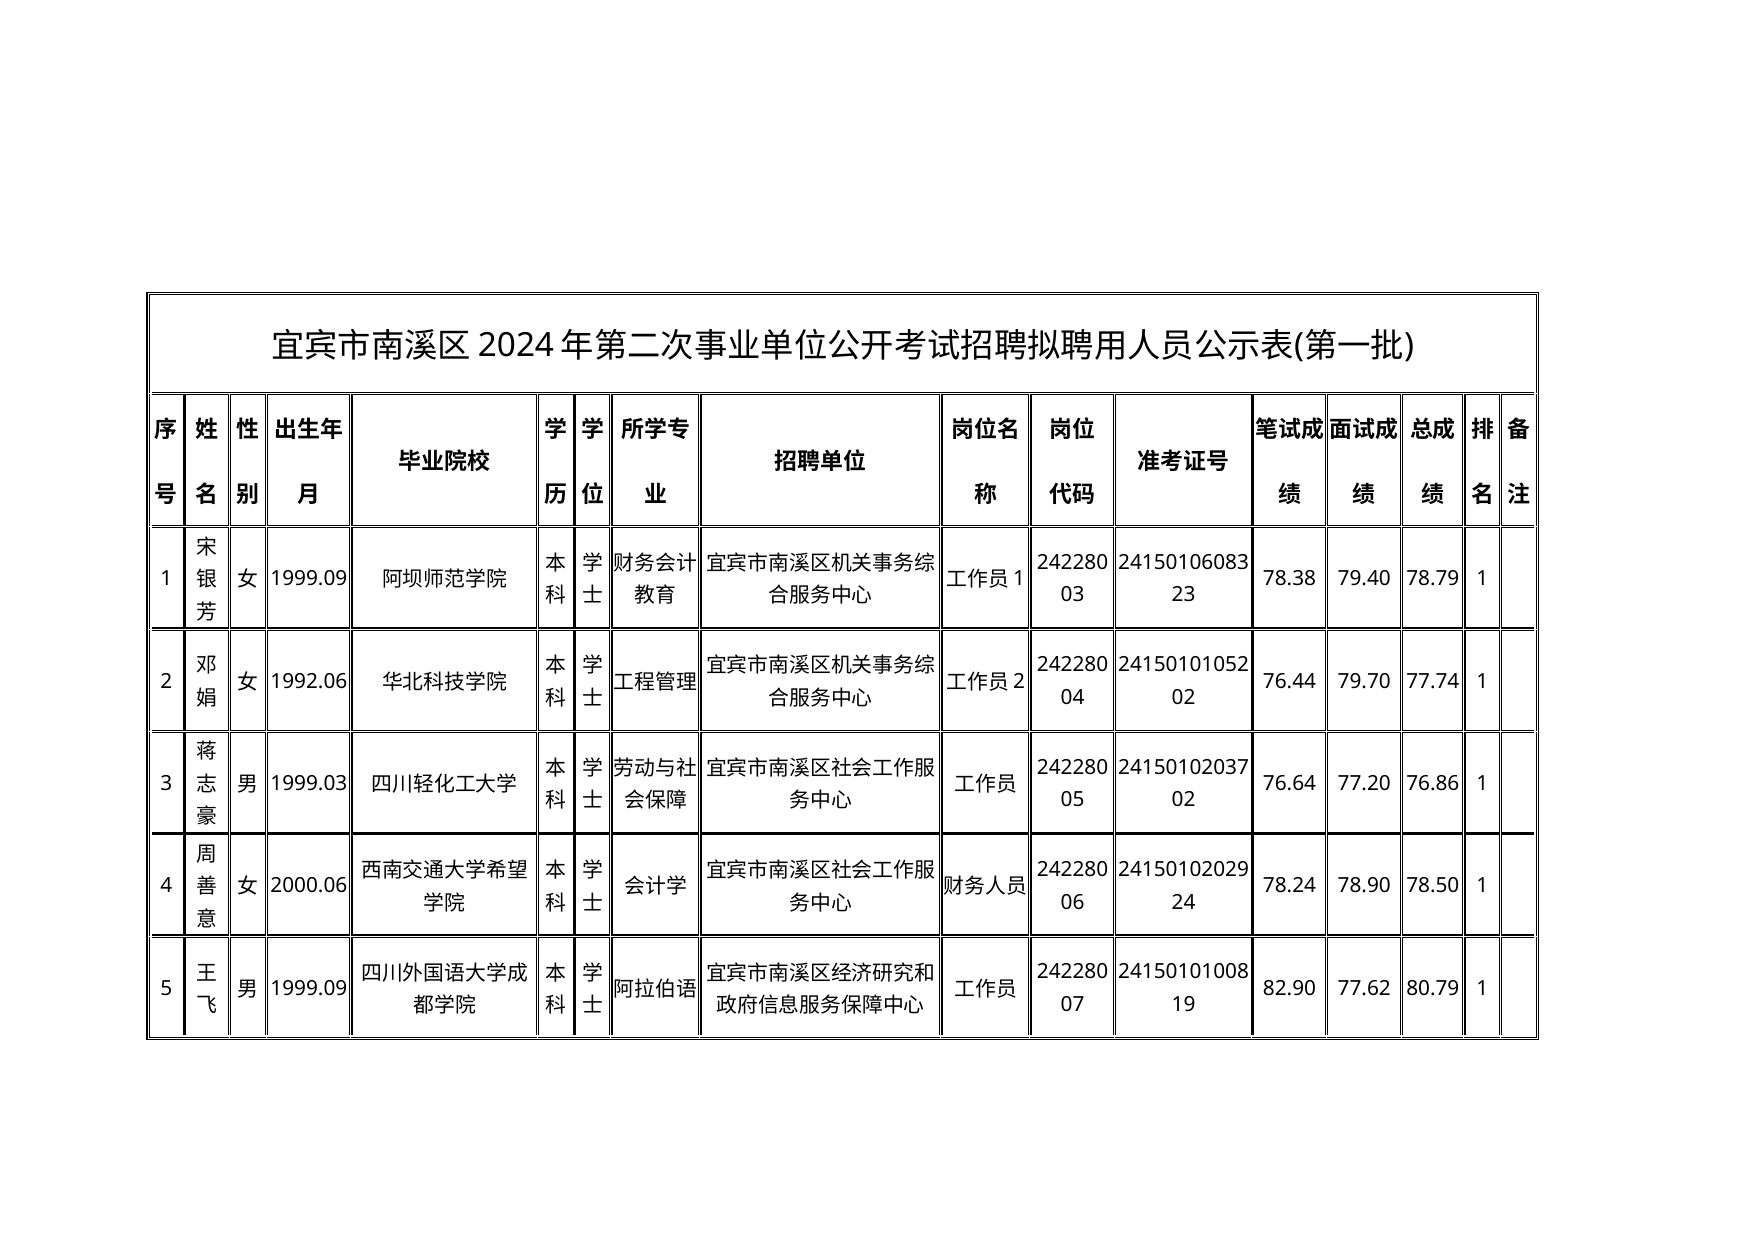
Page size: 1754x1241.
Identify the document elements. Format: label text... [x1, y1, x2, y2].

table_cell 笔试成绩 [1254, 395, 1325, 525]
table_cell 宜宾市南溪区机关事务综合服务中心 [702, 631, 939, 729]
table_cell 宋银芳 [186, 528, 228, 627]
table_cell [1502, 832, 1536, 934]
table_cell 2415010203702 [1116, 733, 1251, 832]
table_cell 1999.03 [268, 733, 349, 832]
table_cell 岗位 代码 [1032, 395, 1113, 525]
table_cell 24228003 [1032, 528, 1113, 627]
table_cell 1 [1466, 631, 1499, 729]
table_cell 3 [150, 730, 183, 832]
table_cell 会计学 [613, 835, 698, 934]
table_cell 78.90 [1328, 835, 1400, 934]
table_cell 女 [231, 631, 265, 729]
table_cell 工作员 [941, 934, 1030, 1037]
table_cell 2415010100819 [1115, 938, 1252, 1037]
table_cell 序号 [148, 392, 184, 525]
table_cell 排名 [1466, 395, 1499, 525]
table_cell 学历 [539, 395, 573, 525]
table_cell 80.79 [1401, 934, 1464, 1037]
table_cell 78.24 [1254, 835, 1325, 934]
table_cell 76.44 [1254, 631, 1325, 729]
table_cell 2 [150, 627, 183, 729]
table_header 宜宾市南溪区2024年第二次事业单位公开考试招聘拟聘用人员公示表(第一批) [150, 295, 1536, 392]
table_cell 2415010105202 [1116, 631, 1251, 729]
table_cell 男 [230, 938, 266, 1037]
table_cell 工程管理 [613, 631, 698, 729]
table_cell 财务人员 [943, 835, 1028, 934]
table_cell 78.79 [1403, 528, 1462, 627]
table_cell 本科 [539, 835, 573, 934]
table_cell [1502, 730, 1536, 832]
table_cell 学士 [576, 733, 609, 832]
table_cell 所学专业 [613, 395, 698, 525]
table_cell 姓名 [186, 395, 228, 525]
table_cell 性别 [231, 395, 265, 525]
table_cell [1501, 525, 1537, 627]
table_cell 学士 [574, 934, 611, 1037]
table_cell 2415010202924 [1116, 835, 1251, 934]
table_cell 77.74 [1403, 631, 1462, 729]
table_cell 毕业院校 [353, 395, 536, 525]
table_cell 宜宾市南溪区机关事务综合服务中心 [702, 528, 939, 627]
table_cell 学士 [576, 835, 609, 934]
table_cell 工作员2 [943, 631, 1028, 729]
table_cell 面试成绩 [1328, 395, 1400, 525]
table_cell 1 [1464, 938, 1501, 1037]
table_cell 2415010608323 [1116, 528, 1251, 627]
table_cell 备注 [1501, 392, 1537, 525]
table_cell 女 [231, 528, 265, 627]
table_cell 本科 [539, 631, 573, 729]
table_cell 24228007 [1030, 938, 1115, 1037]
table_cell 2000.06 [268, 835, 349, 934]
table_cell 1 [1466, 733, 1499, 832]
table_cell 5 [150, 934, 184, 1037]
table_cell 24228005 [1032, 733, 1113, 832]
table_cell 1999.09 [266, 934, 351, 1037]
table_cell 四川外国语大学成都学院 [351, 938, 538, 1037]
table_cell 阿坝师范学院 [353, 528, 536, 627]
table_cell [700, 934, 941, 1037]
table_cell 1 [1466, 528, 1499, 627]
table_cell 79.70 [1328, 631, 1400, 729]
table_cell 宜宾市南溪区社会工作服务中心 [702, 733, 939, 832]
table_cell 邓娟 [186, 631, 228, 729]
table_cell 82.90 [1252, 938, 1327, 1037]
table_cell 阿拉伯语 [611, 934, 700, 1037]
table_cell 招聘单位 [702, 395, 939, 525]
table_cell 宜宾市南溪区社会工作服务中心 [702, 835, 939, 934]
table_cell 77.62 [1327, 938, 1401, 1037]
table_cell 蒋志豪 [186, 733, 228, 832]
table_cell 王飞 [184, 938, 230, 1037]
table_cell 78.50 [1403, 835, 1462, 934]
table_cell [1502, 627, 1536, 729]
table_cell 24228006 [1032, 835, 1113, 934]
table_cell 1999.09 [268, 528, 349, 627]
table_cell 4 [150, 832, 183, 934]
table_cell 本科 [539, 733, 573, 832]
table_cell 24228004 [1032, 631, 1113, 729]
table_cell 西南交通大学希望学院 [353, 835, 536, 934]
table_cell 总成绩 [1403, 395, 1462, 525]
table_cell [1501, 934, 1536, 1037]
table_cell 华北科技学院 [353, 631, 536, 729]
table_cell 78.38 [1254, 528, 1325, 627]
table_cell 劳动与社会保障 [613, 733, 698, 832]
table_cell 男 [231, 733, 265, 832]
table_cell 本科 [538, 938, 574, 1037]
table_cell 工作员 [943, 733, 1028, 832]
table_cell 工作员1 [943, 528, 1028, 627]
table_cell 周善意 [186, 835, 228, 934]
table_cell 本科 [539, 528, 573, 627]
table_cell 准考证号 [1116, 395, 1251, 525]
table_cell 出生年月 [268, 395, 349, 525]
table_cell 1 [148, 525, 184, 627]
table_cell 1992.06 [268, 631, 349, 729]
table_cell 四川轻化工大学 [353, 733, 536, 832]
table_cell 76.86 [1403, 733, 1462, 832]
table_cell 学士 [576, 631, 609, 729]
table_cell 77.20 [1328, 733, 1400, 832]
table_cell 岗位名称 [943, 395, 1028, 525]
table_cell 1 [1466, 835, 1499, 934]
table_cell 女 [231, 835, 265, 934]
table_cell 学位 [576, 395, 609, 525]
table_cell 财务会计教育 [613, 528, 698, 627]
table_cell 76.64 [1254, 733, 1325, 832]
table_cell 79.40 [1328, 528, 1400, 627]
table_cell 学士 [576, 528, 609, 627]
